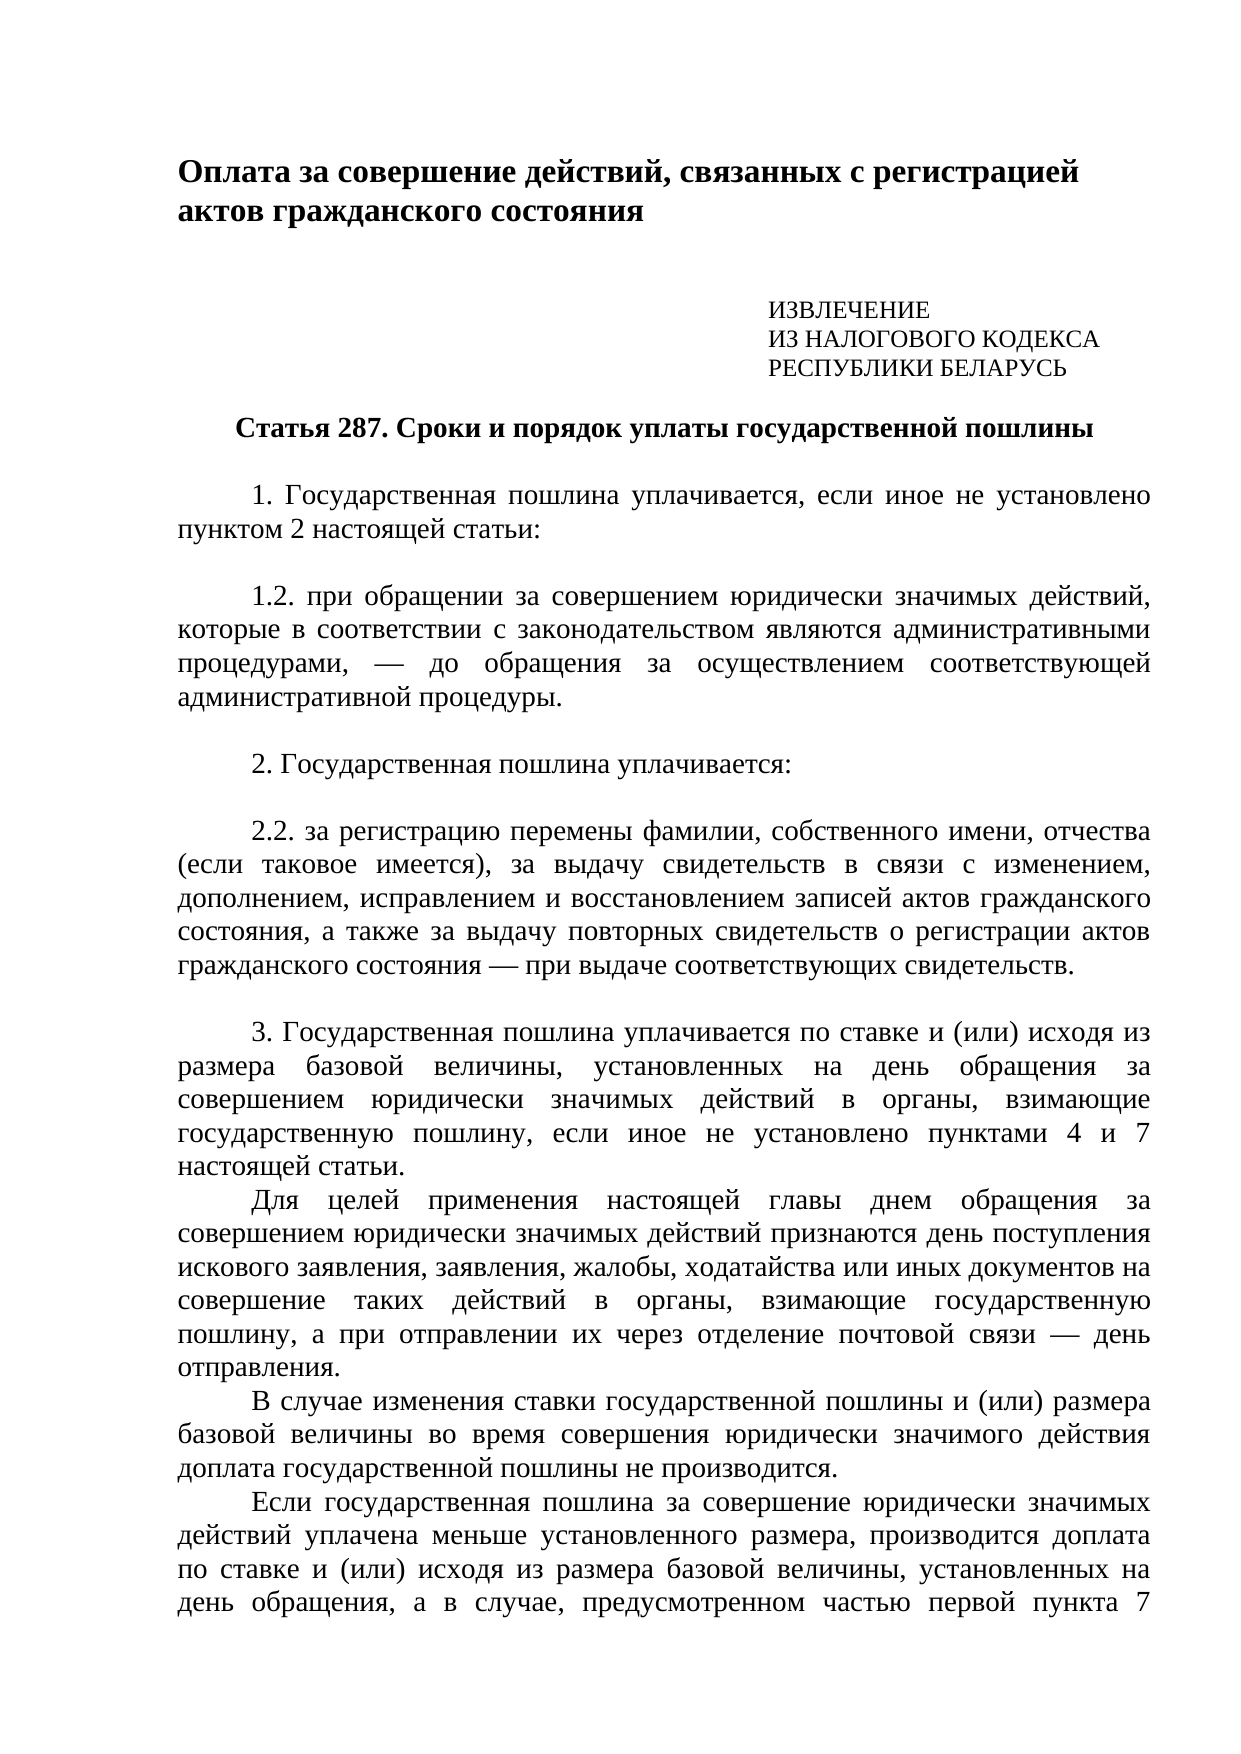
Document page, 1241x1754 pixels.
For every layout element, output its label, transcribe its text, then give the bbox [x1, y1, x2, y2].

text 1.2. при обращении за совершением юридически значимых действий, которые в соответствии с законодательством являются административными процедурами, — до обращения за осуществлением соответствующей административной процедуры. [177, 578, 1152, 712]
text Статья 287. Сроки и порядок уплаты государственной пошлины [177, 410, 1152, 444]
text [177, 1484, 1152, 1618]
text 3. Государственная пошлина уплачивается по ставке и (или) исходя из размера базовой величины, установленных на день обращения за совершением юридически значимых действий в органы, взимающие государственную пошлину, если иное не установлено пунктами 4 и 7 настоящей статьи. [177, 1014, 1152, 1182]
text РЕСПУБЛИКИ БЕЛАРУСЬ [768, 353, 1152, 382]
text ИЗВЛЕЧЕНИЕ [768, 295, 1152, 324]
text Для целей применения настоящей главы днем обращения за совершением юридически значимых действий признаются день поступления искового заявления, заявления, жалобы, ходатайства или иных документов на совершение таких действий в органы, взимающие государственную пошлину, а при отправлении их через отделение почтовой связи — день отправления. [177, 1182, 1152, 1383]
text Оплата за совершение действий, связанных с регистрацией актов гражданского состояния [177, 152, 1152, 228]
text 2.2. за регистрацию перемены фамилии, собственного имени, отчества (если таковое имеется), за выдачу свидетельств в связи с изменением, дополнением, исправлением и восстановлением записей актов гражданского состояния, а также за выдачу повторных свидетельств о регистрации актов гражданского состояния — при выдаче соответствующих свидетельств. [177, 813, 1152, 981]
text В случае изменения ставки государственной пошлины и (или) размера базовой величины во время совершения юридически значимого действия доплата государственной пошлины не производится. [177, 1383, 1152, 1484]
text 1. Государственная пошлина уплачивается, если иное не установлено пунктом 2 настоящей статьи: [177, 477, 1152, 544]
text ИЗ НАЛОГОВОГО КОДЕКСА [768, 324, 1152, 353]
text 2. Государственная пошлина уплачивается: [177, 746, 1152, 779]
